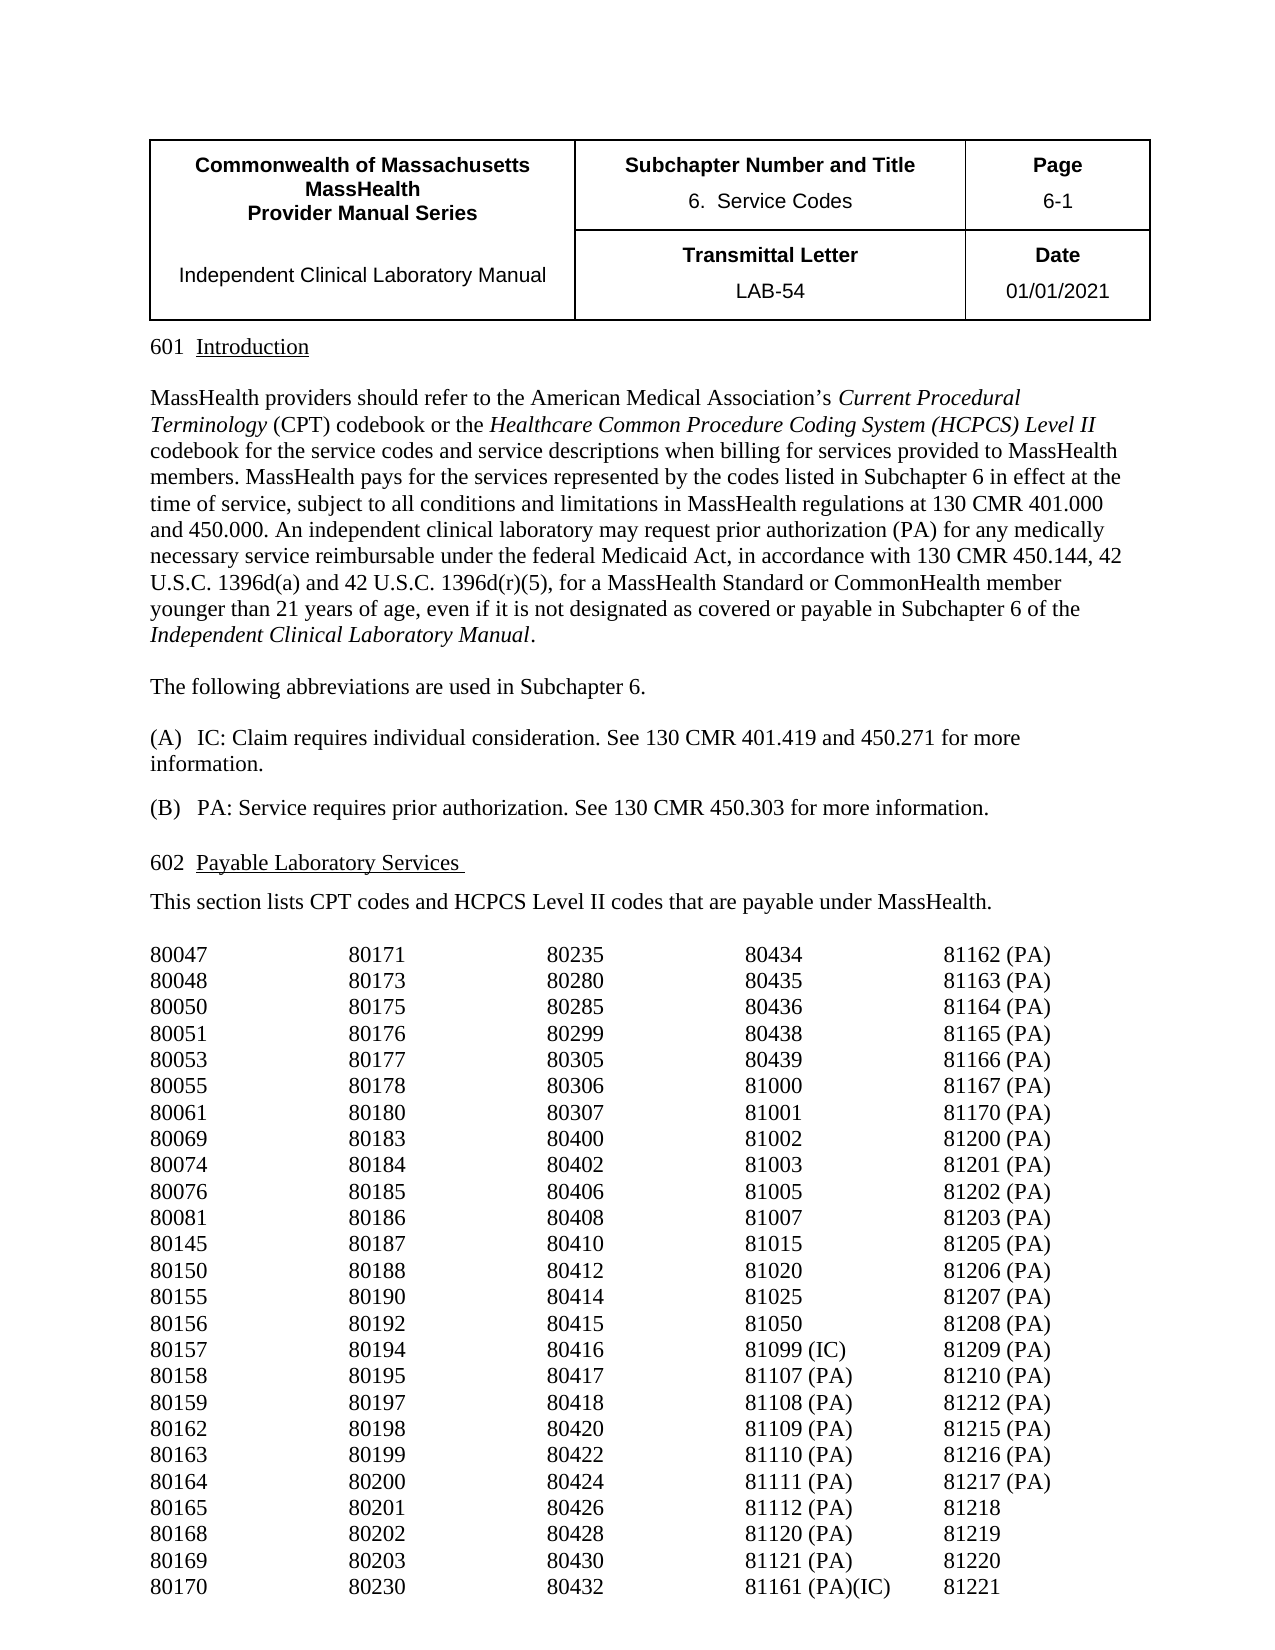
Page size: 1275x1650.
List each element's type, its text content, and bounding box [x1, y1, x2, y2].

text The following abbreviations are used in Subchapter 6. [150, 673, 1125, 699]
text 81208 (PA) [943, 1309, 1125, 1336]
text 81220 [943, 1547, 1125, 1573]
text 80305 [547, 1046, 728, 1072]
text 81112 (PA) [745, 1494, 926, 1520]
text 81217 (PA) [943, 1468, 1125, 1494]
text 80430 [547, 1547, 728, 1573]
text 80428 [547, 1520, 728, 1547]
text MassHealth providers should refer to the American Medical Association’s Current Procedural Terminology (CPT) codebook or the Healthcare Common Procedure Coding System (HCPCS) Level II codebook for the service codes and service descriptions when billing for services provided to MassHealth members. MassHealth pays for the services represented by the codes listed in Subchapter 6 in effect at the time of service, subject to all conditions and limitations in MassHealth regulations at 130 CMR 401.000 and 450.000. An independent clinical laboratory may request prior authorization (PA) for any medically necessary service reimbursable under the federal Medicaid Act, in accordance with 130 CMR 450.144, 42 U.S.C. 1396d(a) and 42 U.S.C. 1396d(r)(5), for a MassHealth Standard or CommonHealth member younger than 21 years of age, even if it is not designated as covered or payable in Subchapter 6 of the Independent Clinical Laboratory Manual. [150, 384, 1125, 648]
text 80400 [547, 1125, 728, 1151]
text 80194 [348, 1336, 529, 1362]
text 81020 [745, 1257, 926, 1283]
text 80203 [348, 1547, 529, 1573]
text 81111 (PA) [745, 1468, 926, 1494]
text 80410 [547, 1231, 728, 1257]
text 81200 (PA) [943, 1125, 1125, 1151]
text (B) PA: Service requires prior authorization. See 130 CMR 450.303 for more information. [150, 793, 1125, 820]
text 80177 [348, 1046, 529, 1072]
text 81000 [745, 1072, 926, 1099]
text 80406 [547, 1178, 728, 1204]
text 80184 [348, 1151, 529, 1178]
text 80408 [547, 1204, 728, 1231]
text This section lists CPT codes and HCPCS Level II codes that are payable under MassHealth. [150, 888, 1125, 914]
text 81219 [943, 1520, 1125, 1547]
text 80439 [745, 1046, 926, 1072]
table_header Commonwealth of Massachusetts MassHealth Provider Manual Series [151, 141, 574, 229]
text 80171 [348, 941, 529, 967]
text 81015 [745, 1231, 926, 1257]
text 81001 [745, 1099, 926, 1125]
text 81210 (PA) [943, 1362, 1125, 1389]
table_cell Independent Clinical Laboratory Manual [151, 229, 574, 319]
text 80235 [547, 941, 728, 967]
text 81166 (PA) [943, 1046, 1125, 1072]
text 81099 (IC) [745, 1336, 926, 1362]
text 80201 [348, 1494, 529, 1520]
text 80417 [547, 1362, 728, 1389]
text 80178 [348, 1072, 529, 1099]
text 81121 (PA) [745, 1547, 926, 1573]
text 80230 [348, 1573, 529, 1599]
text 80145 [150, 1231, 331, 1257]
text 80169 [150, 1547, 331, 1573]
text 80081 [150, 1204, 331, 1231]
text 81165 (PA) [943, 1020, 1125, 1046]
text 81110 (PA) [745, 1441, 926, 1468]
text 80190 [348, 1283, 529, 1309]
text 81005 [745, 1178, 926, 1204]
text 81161 (PA)(IC) [745, 1573, 926, 1599]
text 81209 (PA) [943, 1336, 1125, 1362]
text 81202 (PA) [943, 1178, 1125, 1204]
text 80163 [150, 1441, 331, 1468]
text 80434 [745, 941, 926, 967]
text 80415 [547, 1309, 728, 1336]
text 80076 [150, 1178, 331, 1204]
text 81201 (PA) [943, 1151, 1125, 1178]
table_cell Date 01/01/2021 [966, 231, 1149, 319]
text 80426 [547, 1494, 728, 1520]
text 81221 [943, 1573, 1125, 1599]
text 80420 [547, 1415, 728, 1441]
text 80418 [547, 1389, 728, 1415]
text 81218 [943, 1494, 1125, 1520]
text 80199 [348, 1441, 529, 1468]
text 80192 [348, 1309, 529, 1336]
text 80422 [547, 1441, 728, 1468]
text 80435 [745, 967, 926, 993]
text 80055 [150, 1072, 331, 1099]
text 80175 [348, 993, 529, 1020]
text 80180 [348, 1099, 529, 1125]
text 80176 [348, 1020, 529, 1046]
text 80187 [348, 1231, 529, 1257]
text 80069 [150, 1125, 331, 1151]
text 80183 [348, 1125, 529, 1151]
text 80162 [150, 1415, 331, 1441]
table_header Subchapter Number and Title 6. Service Codes [576, 141, 965, 229]
text 80186 [348, 1204, 529, 1231]
text 80165 [150, 1494, 331, 1520]
text (A) IC: Claim requires individual consideration. See 130 CMR 401.419 and 450.271 for more information. [150, 724, 1125, 777]
text 81206 (PA) [943, 1257, 1125, 1283]
text 80053 [150, 1046, 331, 1072]
text 80061 [150, 1099, 331, 1125]
text 80164 [150, 1468, 331, 1494]
text 81025 [745, 1283, 926, 1309]
text 80170 [150, 1573, 331, 1599]
text 80416 [547, 1336, 728, 1362]
text 80414 [547, 1283, 728, 1309]
text 81170 (PA) [943, 1099, 1125, 1125]
text 80173 [348, 967, 529, 993]
text 80156 [150, 1309, 331, 1336]
text 81167 (PA) [943, 1072, 1125, 1099]
text 80197 [348, 1389, 529, 1415]
text 80188 [348, 1257, 529, 1283]
text 81003 [745, 1151, 926, 1178]
text 81002 [745, 1125, 926, 1151]
text 80436 [745, 993, 926, 1020]
text 80200 [348, 1468, 529, 1494]
table_header Page 6-1 [966, 141, 1149, 229]
text 80198 [348, 1415, 529, 1441]
text 80159 [150, 1389, 331, 1415]
text 80432 [547, 1573, 728, 1599]
text 81120 (PA) [745, 1520, 926, 1547]
text 81109 (PA) [745, 1415, 926, 1441]
table_cell Transmittal Letter LAB-54 [576, 231, 965, 319]
text 81108 (PA) [745, 1389, 926, 1415]
text 80195 [348, 1362, 529, 1389]
text 80402 [547, 1151, 728, 1178]
text 80157 [150, 1336, 331, 1362]
text 80150 [150, 1257, 331, 1283]
text 81216 (PA) [943, 1441, 1125, 1468]
text 602 Payable Laboratory Services [150, 849, 1125, 875]
text 81203 (PA) [943, 1204, 1125, 1231]
text 81162 (PA) [943, 941, 1125, 967]
text 80074 [150, 1151, 331, 1178]
text 80185 [348, 1178, 529, 1204]
text 81164 (PA) [943, 993, 1125, 1020]
text 80168 [150, 1520, 331, 1547]
text 80307 [547, 1099, 728, 1125]
text 601 Introduction [150, 333, 1125, 359]
text 80306 [547, 1072, 728, 1099]
text 81212 (PA) [943, 1389, 1125, 1415]
text 80412 [547, 1257, 728, 1283]
text 80158 [150, 1362, 331, 1389]
text 80050 [150, 993, 331, 1020]
text 81163 (PA) [943, 967, 1125, 993]
text 80155 [150, 1283, 331, 1309]
text 80202 [348, 1520, 529, 1547]
text 80051 [150, 1020, 331, 1046]
text 81205 (PA) [943, 1231, 1125, 1257]
text 81207 (PA) [943, 1283, 1125, 1309]
text 81050 [745, 1309, 926, 1336]
text 80048 [150, 967, 331, 993]
text 80438 [745, 1020, 926, 1046]
text 80047 [150, 941, 331, 967]
text 81215 (PA) [943, 1415, 1125, 1441]
text 80280 [547, 967, 728, 993]
text 81107 (PA) [745, 1362, 926, 1389]
text 80299 [547, 1020, 728, 1046]
text 80285 [547, 993, 728, 1020]
text 80424 [547, 1468, 728, 1494]
text 81007 [745, 1204, 926, 1231]
